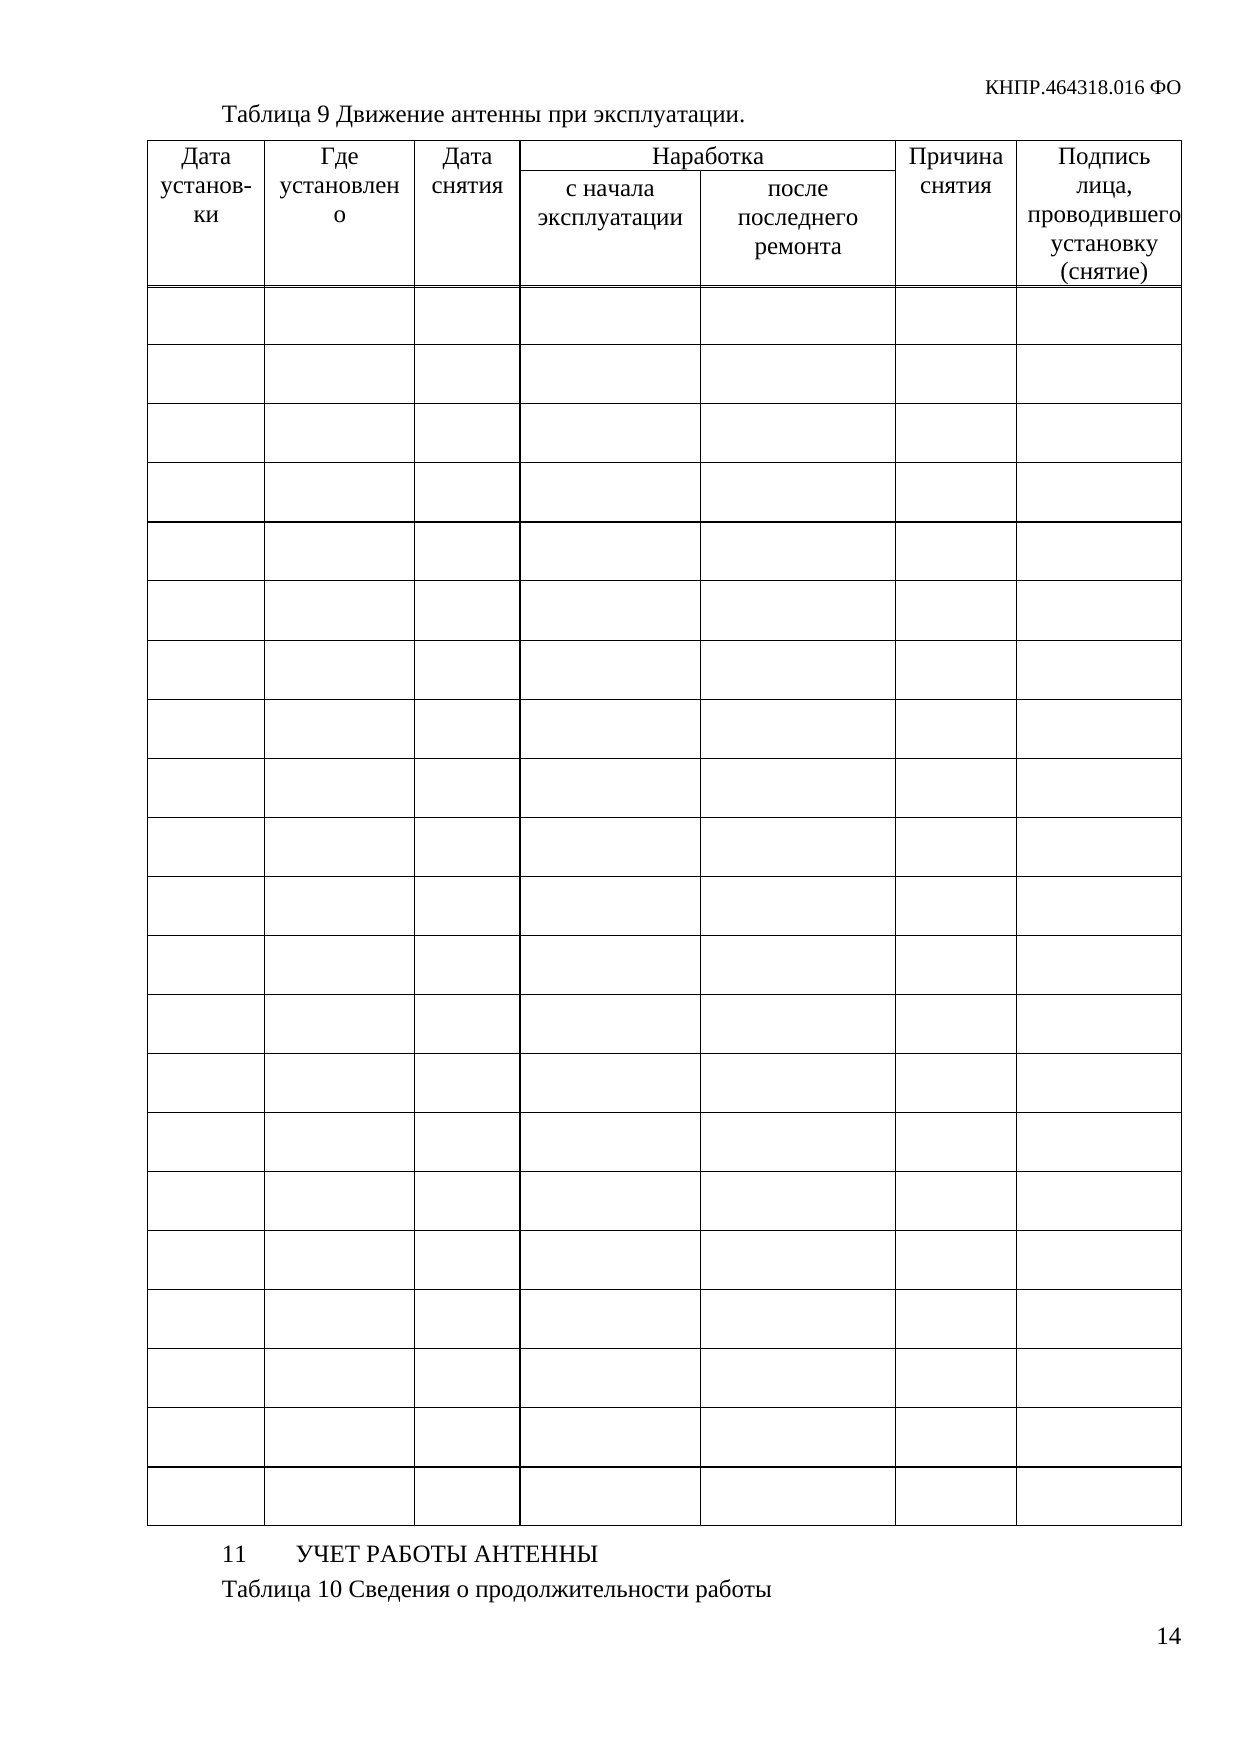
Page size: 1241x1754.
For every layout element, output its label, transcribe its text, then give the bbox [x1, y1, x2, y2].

table_cell [896, 877, 1016, 935]
table_cell [1017, 995, 1181, 1053]
table_cell [265, 818, 414, 876]
table_cell [415, 700, 519, 758]
table_cell [148, 345, 264, 403]
table_cell [896, 1408, 1016, 1466]
table_cell [1017, 288, 1181, 344]
table_cell [701, 1408, 895, 1466]
table_cell [148, 641, 264, 698]
table_cell [148, 818, 264, 876]
table_cell с начала эксплуатации [521, 171, 700, 285]
table_cell [1017, 1290, 1181, 1348]
table_cell [701, 1231, 895, 1289]
table_cell [1017, 404, 1181, 462]
table_cell [701, 1113, 895, 1171]
table_cell [896, 1231, 1016, 1289]
table_cell [415, 288, 519, 344]
table_cell [1017, 1113, 1181, 1171]
table_cell [701, 641, 895, 698]
table_cell [148, 1172, 264, 1230]
table_cell [521, 1054, 700, 1112]
table_cell [265, 463, 414, 521]
table_cell [265, 700, 414, 758]
table_cell [1017, 759, 1181, 817]
table_cell [521, 523, 700, 580]
table_cell после последнего ремонта [701, 171, 895, 285]
table_cell [1017, 345, 1181, 403]
table_cell [415, 995, 519, 1053]
table_cell [265, 1290, 414, 1348]
table_header Дата снятия [415, 141, 519, 285]
text Таблица 10 Сведения о продолжительности работы [148, 1574, 1181, 1603]
table_cell [415, 1290, 519, 1348]
table_header Наработка [521, 141, 895, 170]
table_cell [148, 1113, 264, 1171]
table_cell [415, 1408, 519, 1466]
table_cell [148, 936, 264, 994]
table_cell [265, 581, 414, 639]
table_cell [701, 523, 895, 580]
table_cell [701, 581, 895, 639]
table_cell [415, 523, 519, 580]
table_cell [521, 1468, 700, 1525]
table_cell [1017, 700, 1181, 758]
table_cell [148, 1468, 264, 1525]
table_cell [148, 581, 264, 639]
table_cell [701, 700, 895, 758]
table_cell [265, 1054, 414, 1112]
table_cell [415, 936, 519, 994]
table_cell [148, 1349, 264, 1407]
table_cell [701, 345, 895, 403]
table_header Дата установ-ки [148, 141, 264, 285]
table_cell [521, 641, 700, 698]
table_cell [521, 1408, 700, 1466]
table_cell [701, 877, 895, 935]
table_cell [415, 463, 519, 521]
table_cell [1017, 1172, 1181, 1230]
table_cell [1017, 581, 1181, 639]
table_cell [1017, 1231, 1181, 1289]
table_cell [521, 288, 700, 344]
table_cell [148, 759, 264, 817]
table_cell [896, 1349, 1016, 1407]
table_cell [521, 995, 700, 1053]
table_cell [148, 288, 264, 344]
table_cell [701, 1468, 895, 1525]
table_cell [415, 759, 519, 817]
table_cell [415, 1172, 519, 1230]
table_cell [521, 1113, 700, 1171]
table_cell [415, 1349, 519, 1407]
table_cell [265, 641, 414, 698]
table_cell [265, 345, 414, 403]
table_cell [415, 641, 519, 698]
table_cell [1017, 1468, 1181, 1525]
table_cell [265, 404, 414, 462]
table_cell [701, 404, 895, 462]
table_cell [1017, 1054, 1181, 1112]
table_cell [265, 1172, 414, 1230]
table_cell [148, 700, 264, 758]
table_cell [896, 463, 1016, 521]
table_cell [148, 1290, 264, 1348]
table_header Причина снятия [896, 141, 1016, 285]
table_cell [1017, 1349, 1181, 1407]
table_cell [1017, 1408, 1181, 1466]
table_cell [415, 345, 519, 403]
table_cell [896, 523, 1016, 580]
table_cell [415, 818, 519, 876]
table_cell [265, 1349, 414, 1407]
table_cell [896, 1468, 1016, 1525]
table_cell [896, 818, 1016, 876]
table_cell [415, 1054, 519, 1112]
table_cell [521, 1172, 700, 1230]
table_cell [265, 759, 414, 817]
table_cell [265, 995, 414, 1053]
table_cell [701, 1290, 895, 1348]
table_cell [896, 581, 1016, 639]
table_cell [148, 463, 264, 521]
table_cell [896, 345, 1016, 403]
table_cell [148, 877, 264, 935]
table_cell [521, 1290, 700, 1348]
table_cell [701, 1349, 895, 1407]
table_cell [896, 404, 1016, 462]
table_cell [265, 1468, 414, 1525]
table_cell [896, 1054, 1016, 1112]
table_cell [1017, 877, 1181, 935]
table_cell [521, 936, 700, 994]
table_cell [415, 1113, 519, 1171]
table_cell [148, 1054, 264, 1112]
table_cell [896, 759, 1016, 817]
table_cell [415, 877, 519, 935]
table_cell [521, 700, 700, 758]
table_cell [148, 995, 264, 1053]
table_cell [1017, 641, 1181, 698]
table_cell [265, 523, 414, 580]
table_cell [1017, 463, 1181, 521]
table_header Подпись лица, проводившего установку (снятие) [1017, 141, 1181, 285]
table_cell [701, 936, 895, 994]
table_cell [896, 995, 1016, 1053]
table_cell [701, 288, 895, 344]
table_cell [1017, 818, 1181, 876]
table_cell [415, 404, 519, 462]
table_header Где установлено [265, 141, 414, 285]
table_cell [896, 1172, 1016, 1230]
table_cell [701, 995, 895, 1053]
table_cell [896, 936, 1016, 994]
table_cell [521, 1231, 700, 1289]
table_cell [521, 1349, 700, 1407]
table_cell [148, 523, 264, 580]
table_cell [701, 463, 895, 521]
table_cell [896, 1290, 1016, 1348]
table_cell [896, 288, 1016, 344]
text Таблица 9 Движение антенны при эксплуатации. [148, 99, 1181, 128]
subtitle УЧЕТ РАБОТЫ АНТЕННЫ [148, 1539, 1181, 1568]
table_cell [148, 1231, 264, 1289]
table_cell [701, 818, 895, 876]
table_cell [521, 345, 700, 403]
table_cell [896, 1113, 1016, 1171]
table_cell [265, 1408, 414, 1466]
table_cell [1017, 936, 1181, 994]
table_cell [521, 581, 700, 639]
table_cell [415, 1468, 519, 1525]
table_cell [521, 463, 700, 521]
table_cell [896, 700, 1016, 758]
table_cell [701, 1172, 895, 1230]
table_cell [521, 877, 700, 935]
table_cell [701, 759, 895, 817]
table_cell [265, 288, 414, 344]
table_cell [265, 877, 414, 935]
table_cell [521, 759, 700, 817]
table_cell [265, 1231, 414, 1289]
table_cell [415, 581, 519, 639]
table_cell [701, 1054, 895, 1112]
table_cell [148, 1408, 264, 1466]
table_cell [521, 404, 700, 462]
table_cell [265, 936, 414, 994]
table_cell [521, 818, 700, 876]
table_cell [896, 641, 1016, 698]
table_cell [148, 404, 264, 462]
table_cell [1017, 523, 1181, 580]
table_cell [265, 1113, 414, 1171]
table_cell [415, 1231, 519, 1289]
